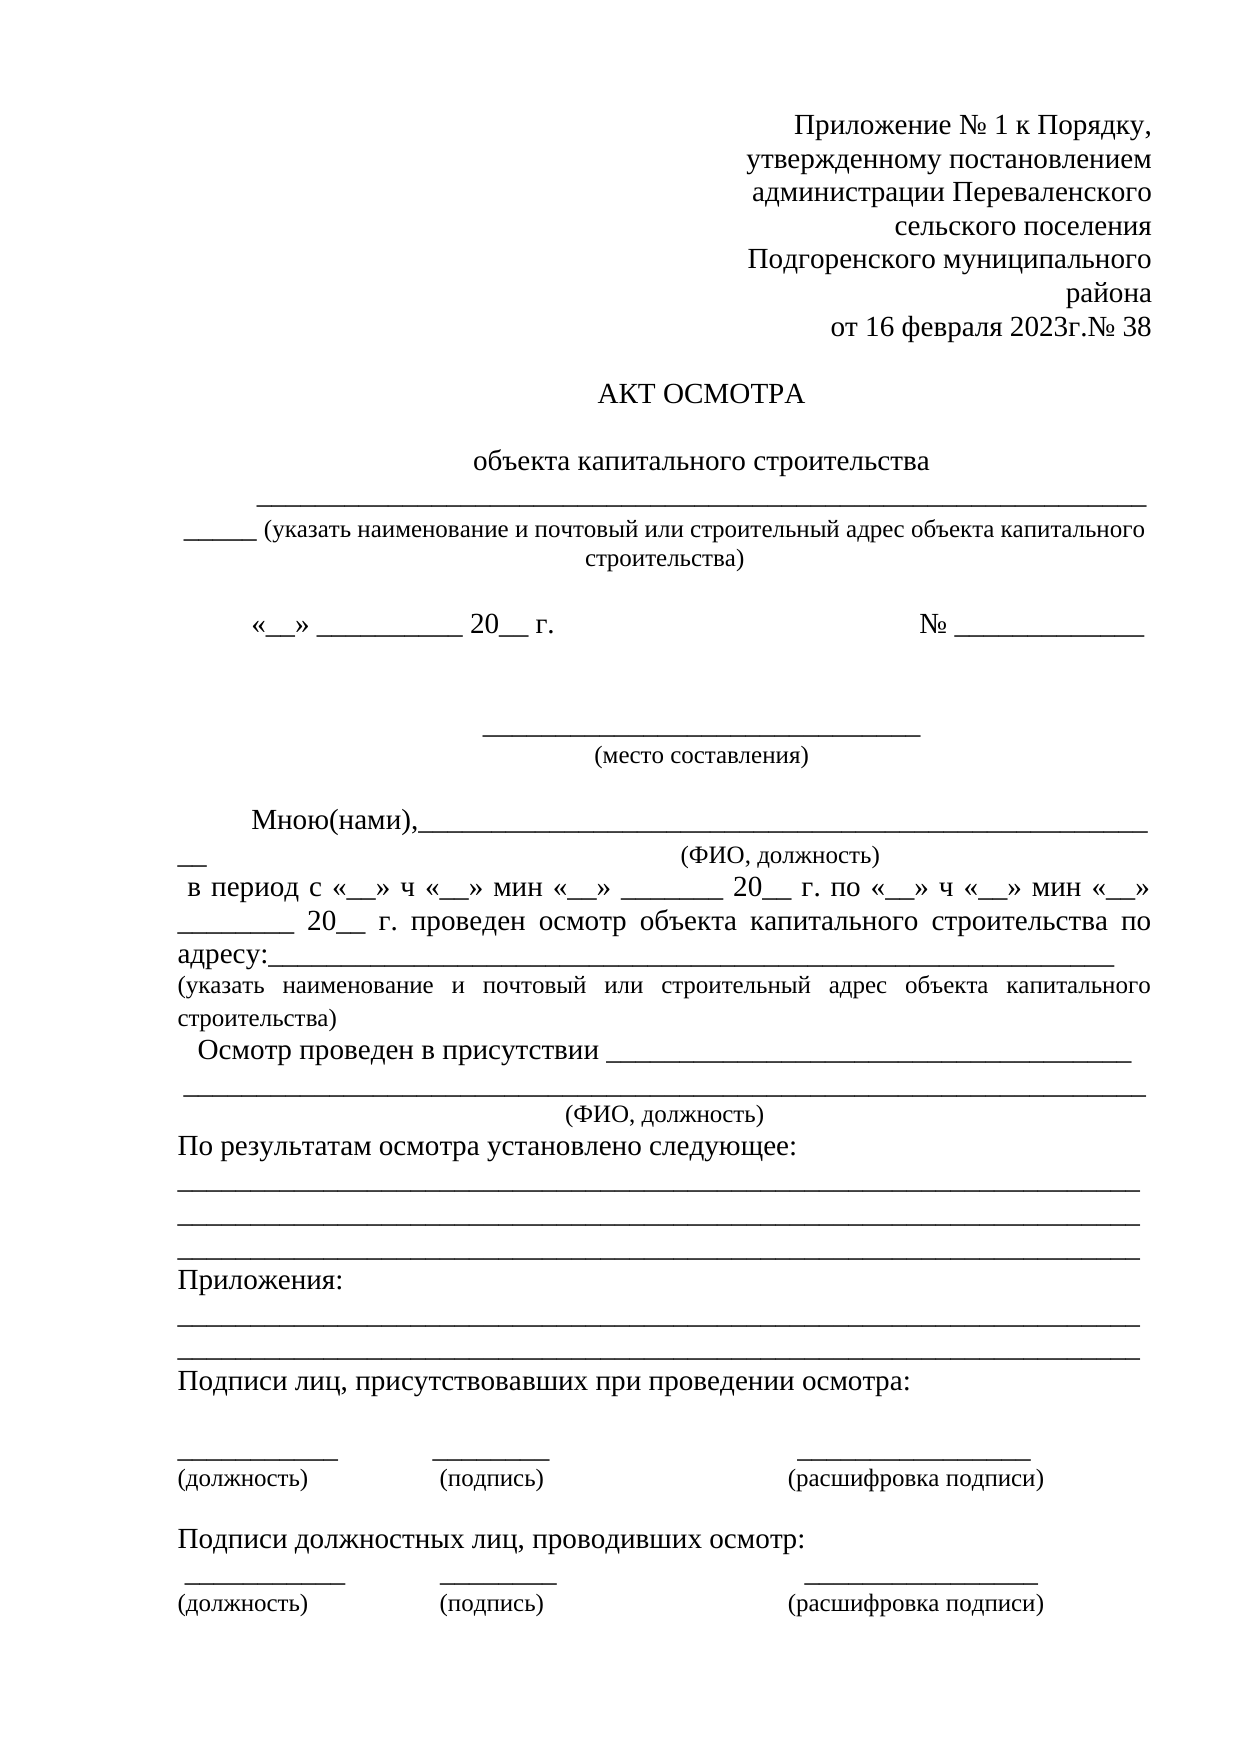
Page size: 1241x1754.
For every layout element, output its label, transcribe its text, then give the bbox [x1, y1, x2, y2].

text __________________________________________________________________ (указать наименование и почтовый или строительный адрес объекта капитального строительства) [177, 476, 1152, 572]
text от 16 февраля 2023г.№ 38 [738, 309, 1152, 342]
text __________________________________________________________________ __________________________________________________________________ __________________________________________________________________ Приложения: __________________________________________________________________ __________________________________________________________________ Подписи лиц, присутствовавших при проведении осмотра: [177, 1162, 1152, 1396]
text Подписи должностных лиц, проводивших осмотр: [177, 1521, 1152, 1554]
text ______________________________ [177, 706, 1152, 740]
text ___________ ________ ________________ [177, 1430, 1152, 1463]
text (должность) (подпись) (расшифровка подписи) [177, 1588, 1152, 1617]
text По результатам осмотра установлено следующее: [177, 1128, 1152, 1162]
text «__» __________ 20__ г. № _____________ [177, 606, 1152, 639]
text в период с «__» ч «__» мин «__» _______ 20__ г. по «__» ч «__» мин «__» ________ 20__ г. проведен осмотр объекта капитального строительства по адресу:__________________________________________________________ (указать наименование и почтовый или строительный адрес объекта капитального строительства) [177, 869, 1152, 1032]
text АКТ ОСМОТРА [177, 376, 1152, 409]
text Осмотр проведен в присутствии ____________________________________ __________________________________________________________________ (ФИО, должность) [177, 1032, 1152, 1128]
text Мною(нами),____________________________________________________ (ФИО, должность) [177, 802, 1152, 869]
text (место составления) [177, 740, 1152, 769]
text Приложение № 1 к Порядку, утвержденному постановлением администрации Переваленского сельского поселения Подгоренского муниципального района [738, 107, 1152, 309]
text объекта капитального строительства [177, 443, 1152, 476]
text ___________ ________ ________________ [177, 1554, 1152, 1588]
text (должность) (подпись) (расшифровка подписи) [177, 1463, 1152, 1492]
